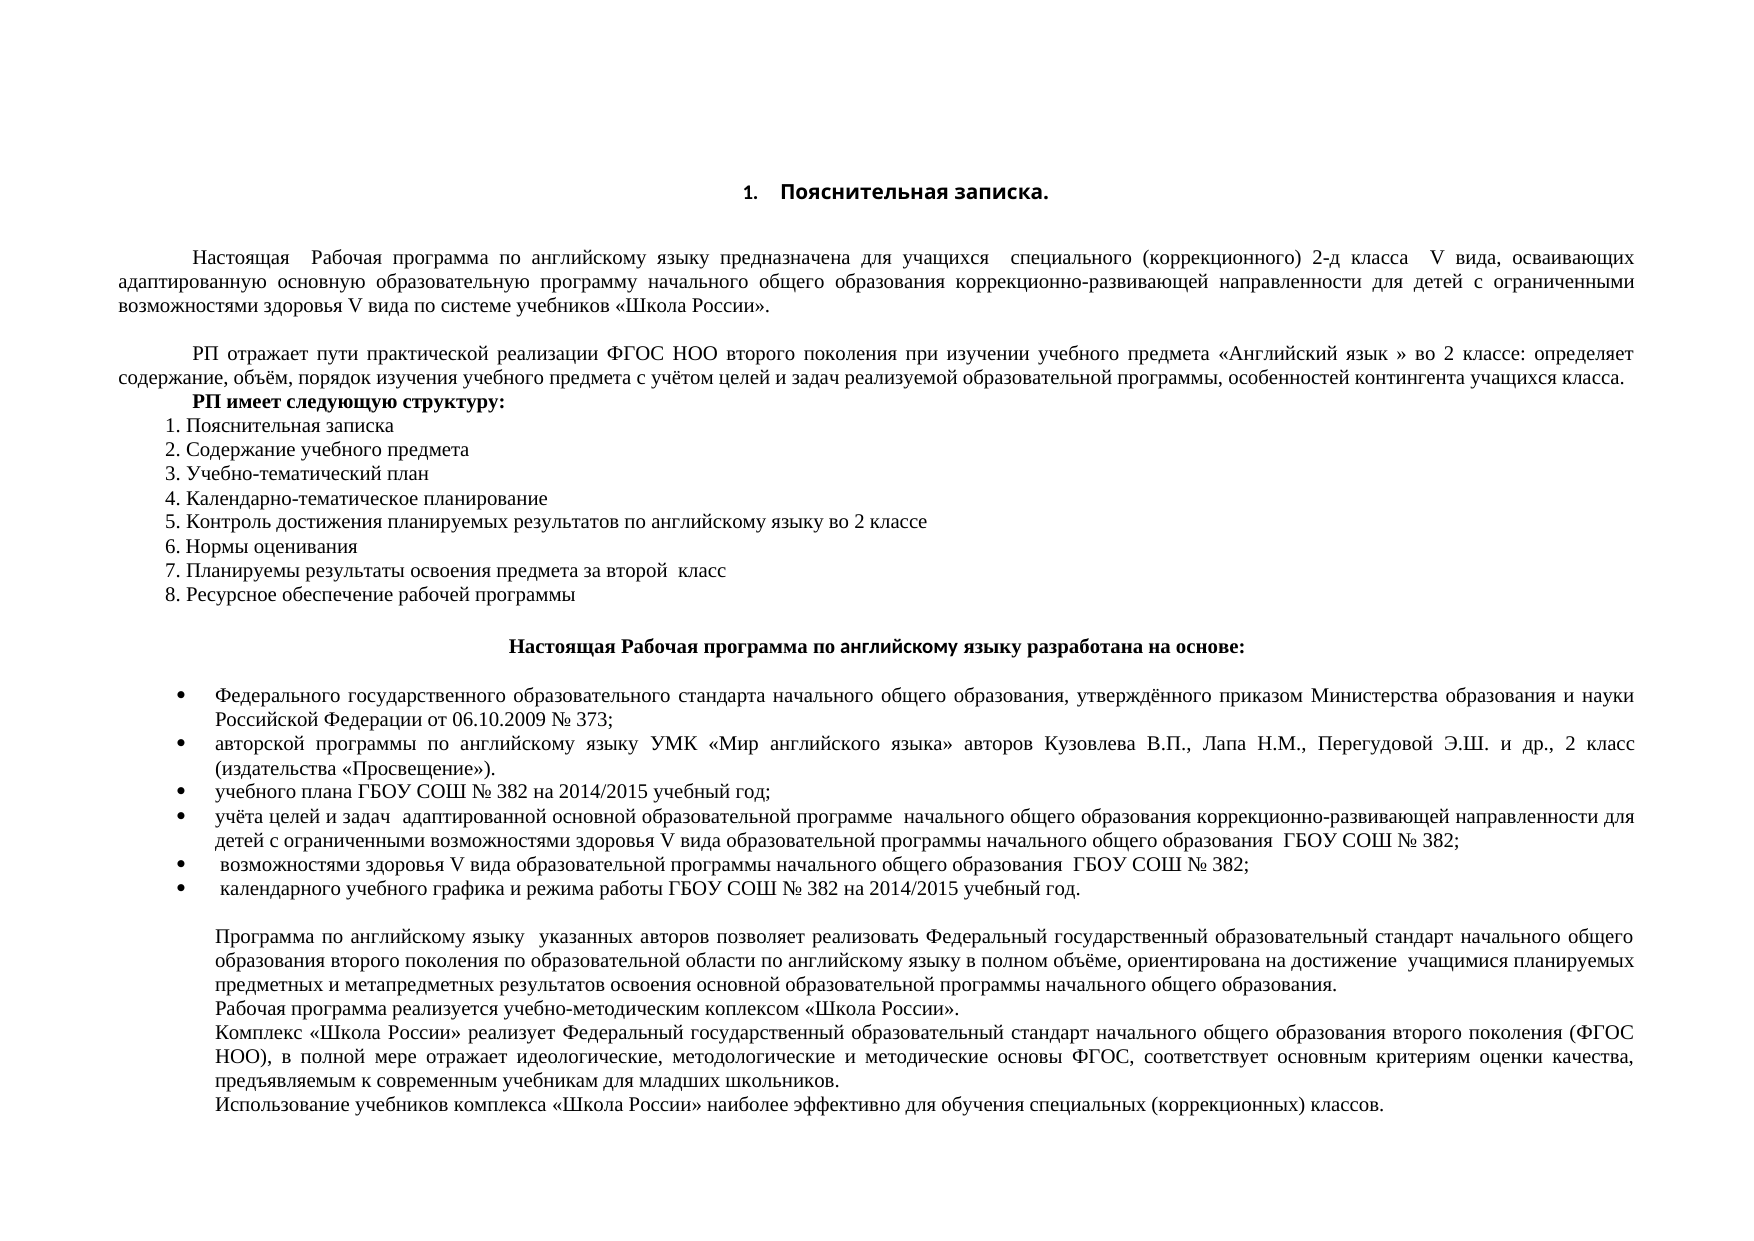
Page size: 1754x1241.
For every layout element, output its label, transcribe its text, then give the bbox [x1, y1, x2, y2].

text Настоящая Рабочая программа по английскому языку предназначена для учащихся специального (коррекционного) 2-д класса V вида, осваивающих адаптированную основную образовательную программу начального общего образования коррекционно-развивающей направленности для детей с ограниченными возможностями здоровья V вида по системе учебников «Школа России». [118, 245, 1636, 317]
list Пояснительная записка. [156, 177, 1636, 206]
list календарного учебного графика и режима работы ГБОУ СОШ № 382 на 2014/2015 учебный год. [177, 876, 1636, 900]
list 5. Контроль достижения планируемых результатов по английскому языку во 2 классе [118, 509, 1636, 533]
list учебного плана ГБОУ СОШ № 382 на 2014/2015 учебный год; [177, 779, 1636, 803]
list Настоящая Рабочая программа по английскому языку разработана на основе: [118, 634, 1636, 659]
text РП имеет следующую структуру: [118, 389, 1636, 413]
list авторской программы по английскому языку УМК «Мир английского языка» авторов Кузовлева В.П., Лапа Н.М., Перегудовой Э.Ш. и др., 2 класс (издательства «Просвещение»). [177, 731, 1636, 779]
list Использование учебников комплекса «Школа России» наиболее эффективно для обучения специальных (коррекционных) классов. [215, 1092, 1636, 1116]
text 4. Календарно-тематическое планирование [118, 485, 1636, 509]
text РП отражает пути практической реализации ФГОС НОО второго поколения при изучении учебного предмета «Английский язык » во 2 классе: определяет содержание, объём, порядок изучения учебного предмета с учётом целей и задач реализуемой образовательной программы, особенностей контингента учащихся класса. [118, 341, 1636, 389]
list Комплекс «Школа России» реализует Федеральный государственный образовательный стандарт начального общего образования второго поколения (ФГОС НОО), в полной мере отражает идеологические, методологические и методические основы ФГОС, соответствует основным критериям оценки качества, предъявляемым к современным учебникам для младших школьников. [215, 1020, 1636, 1092]
text 1. Пояснительная записка [118, 413, 1636, 437]
list Программа по английскому языку указанных авторов позволяет реализовать Федеральный государственный образовательный стандарт начального общего образования второго поколения по образовательной области по английскому языку в полном объёме, ориентирована на достижение учащимися планируемых предметных и метапредметных результатов освоения основной образовательной программы начального общего образования. [215, 924, 1636, 996]
list учёта целей и задач адаптированной основной образовательной программе начального общего образования коррекционно-развивающей направленности для детей с ограниченными возможностями здоровья V вида образовательной программы начального общего образования ГБОУ СОШ № 382; [177, 803, 1636, 852]
list 6. Нормы оценивания [118, 533, 1636, 558]
text 3. Учебно-тематический план [118, 461, 1636, 485]
list 7. Планируемы результаты освоения предмета за второй класс [118, 558, 1636, 582]
list Федерального государственного образовательного стандарта начального общего образования, утверждённого приказом Министерства образования и науки Российской Федерации от 06.10.2009 № 373; [177, 683, 1636, 731]
text 2. Содержание учебного предмета [118, 437, 1636, 461]
list возможностями здоровья V вида образовательной программы начального общего образования ГБОУ СОШ № 382; [177, 852, 1636, 876]
list Рабочая программа реализуется учебно-методическим коплексом «Школа России». [215, 996, 1636, 1020]
list 8. Ресурсное обеспечение рабочей программы [118, 582, 1636, 606]
